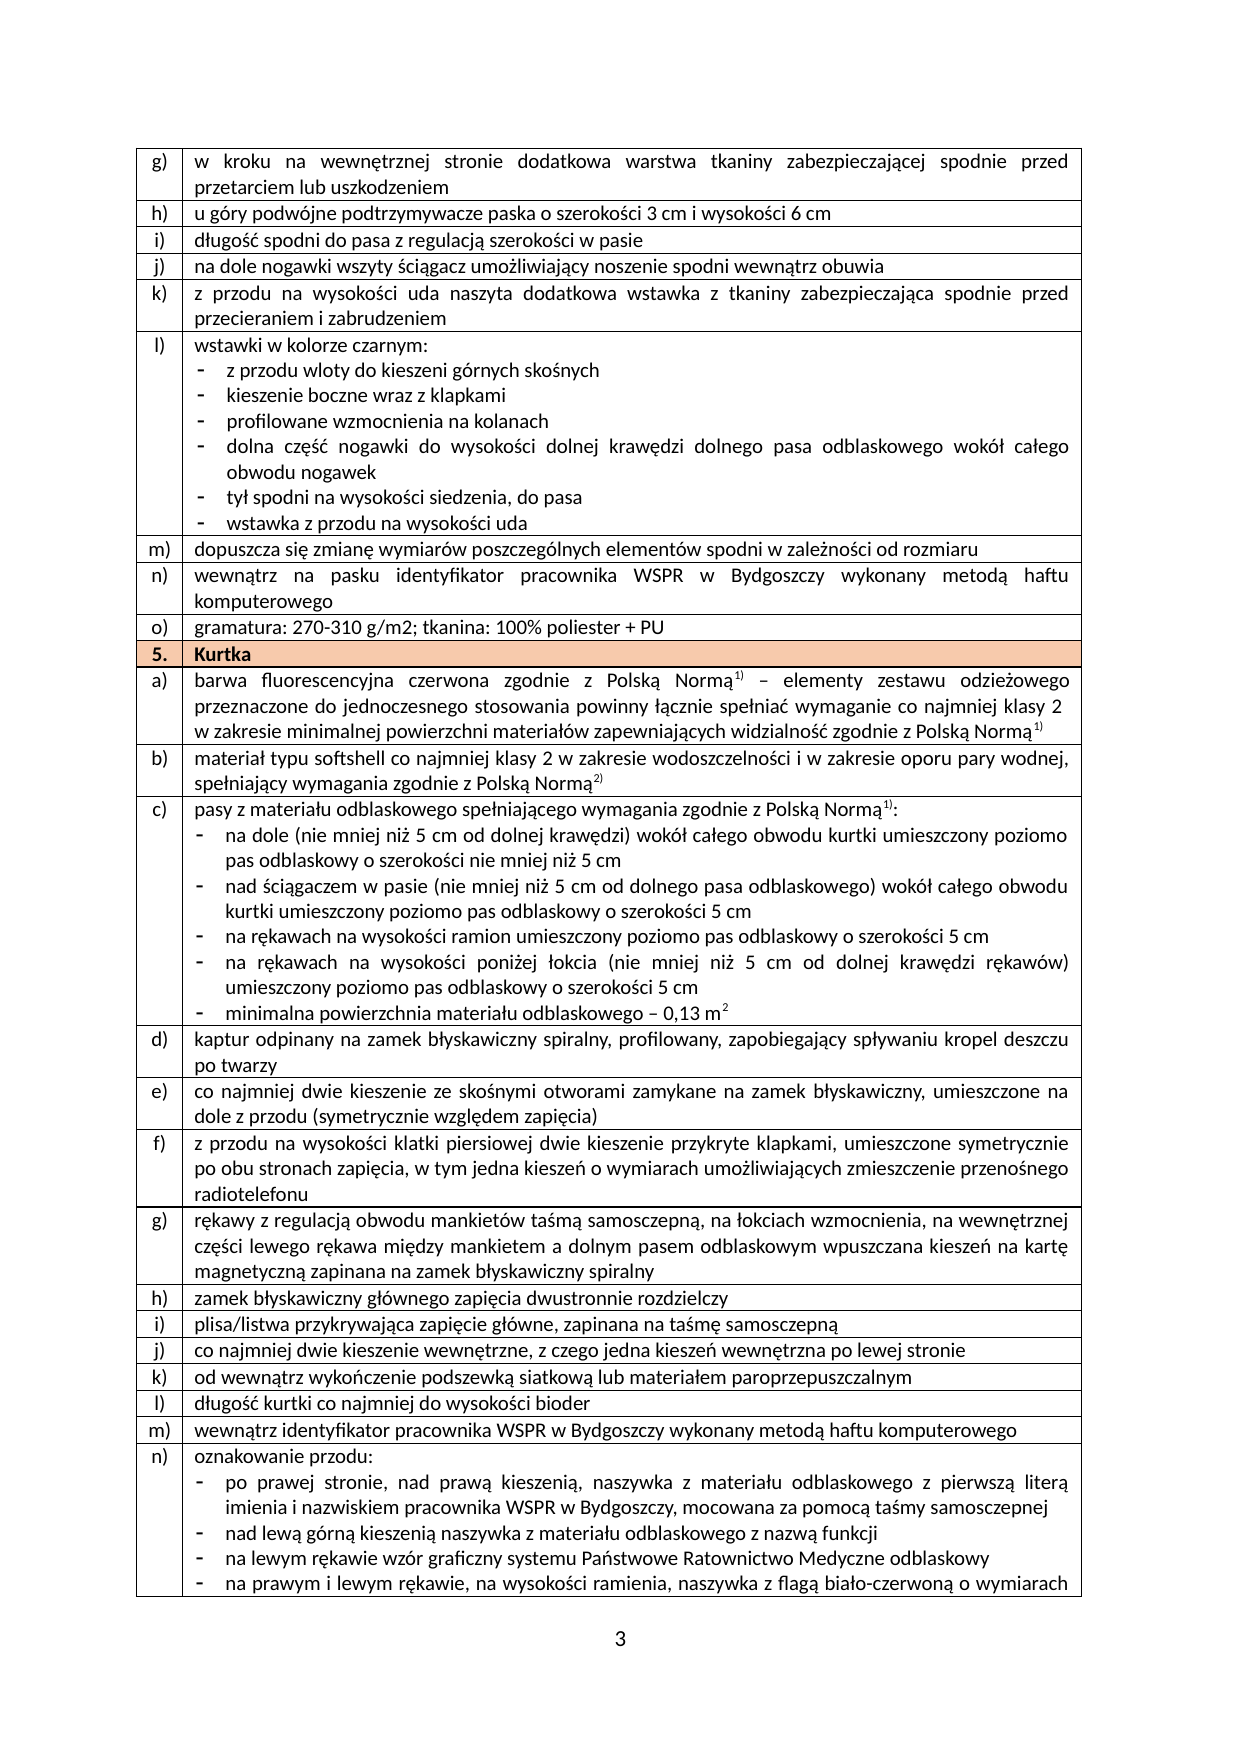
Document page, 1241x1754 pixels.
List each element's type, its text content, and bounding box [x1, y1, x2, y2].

table_cell wewnątrz na pasku identyfikator pracownika WSPR w Bydgoszczy wykonany metodą haftu komputerowego [183, 563, 1081, 613]
table_cell z przodu na wysokości klatki piersiowej dwie kieszenie przykryte klapkami, umieszczone symetrycznie po obu stronach zapięcia, w tym jedna kieszeń o wymiarach umożliwiających zmieszczenie przenośnego radiotelefonu [183, 1130, 1081, 1206]
table_cell j) [137, 254, 182, 279]
table_cell 5. [137, 641, 182, 666]
table_cell e) [137, 1078, 182, 1129]
table_cell w kroku na wewnętrznej stronie dodatkowa warstwa tkaniny zabezpieczającej spodnie przed przetarciem lub uszkodzeniem [183, 149, 1081, 199]
table_cell k) [137, 1364, 182, 1389]
table_cell m) [137, 1417, 182, 1442]
table_cell dopuszcza się zmianę wymiarów poszczególnych elementów spodni w zależności od rozmiaru [183, 536, 1081, 562]
table_cell b) [137, 745, 182, 796]
table_cell o) [137, 615, 182, 640]
table_cell barwa fluorescencyjna czerwona zgodnie z Polską Normą1) – elementy zestawu odzieżowego przeznaczone do jednoczesnego stosowania powinny łącznie spełniać wymaganie co najmniej klasy 2 w zakresie minimalnej powierzchni materiałów zapewniających widzialność zgodnie z Polską Normą1) [183, 668, 1081, 744]
table_cell wstawki w kolorze czarnym: z przodu wloty do kieszeni górnych skośnych kieszenie boczne wraz z klapkami profilowane wzmocnienia na kolanach dolna część nogawki do wysokości dolnej krawędzi dolnego pasa odblaskowego wokół całego obwodu nogawek tył spodni na wysokości siedzenia, do pasa wstawka z przodu na wysokości uda [183, 332, 1081, 535]
table_cell gramatura: 270-310 g/m2; tkanina: 100% poliester + PU [183, 615, 1081, 640]
table_cell wewnątrz identyfikator pracownika WSPR w Bydgoszczy wykonany metodą haftu komputerowego [183, 1417, 1081, 1442]
table_cell g) [137, 149, 182, 199]
table_cell a) [137, 668, 182, 744]
table_cell zamek błyskawiczny głównego zapięcia dwustronnie rozdzielczy [183, 1285, 1081, 1310]
table_cell k) [137, 280, 182, 331]
table_cell u góry podwójne podtrzymywacze paska o szerokości 3 cm i wysokości 6 cm [183, 201, 1081, 226]
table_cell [183, 1444, 1081, 1596]
table_cell materiał typu softshell co najmniej klasy 2 w zakresie wodoszczelności i w zakresie oporu pary wodnej, spełniający wymagania zgodnie z Polską Normą2) [183, 745, 1081, 796]
table_cell długość kurtki co najmniej do wysokości bioder [183, 1391, 1081, 1416]
table_cell Kurtka [183, 641, 1081, 666]
table_cell co najmniej dwie kieszenie ze skośnymi otworami zamykane na zamek błyskawiczny, umieszczone na dole z przodu (symetrycznie względem zapięcia) [183, 1078, 1081, 1129]
table_cell j) [137, 1338, 182, 1363]
table_cell h) [137, 201, 182, 226]
table_cell h) [137, 1285, 182, 1310]
table_cell l) [137, 332, 182, 535]
table_cell kaptur odpinany na zamek błyskawiczny spiralny, profilowany, zapobiegający spływaniu kropel deszczu po twarzy [183, 1026, 1081, 1077]
table_cell d) [137, 1026, 182, 1077]
table_cell długość spodni do pasa z regulacją szerokości w pasie [183, 227, 1081, 252]
table_cell g) [137, 1208, 182, 1284]
table_cell f) [137, 1130, 182, 1206]
table_cell m) [137, 536, 182, 562]
table_cell l) [137, 1391, 182, 1416]
table_cell od wewnątrz wykończenie podszewką siatkową lub materiałem paroprzepuszczalnym [183, 1364, 1081, 1389]
table_cell pasy z materiału odblaskowego spełniającego wymagania zgodnie z Polską Normą1): na dole (nie mniej niż 5 cm od dolnej krawędzi) wokół całego obwodu kurtki umieszczony poziomo pas odblaskowy o szerokości nie mniej niż 5 cm nad ściągaczem w pasie (nie mniej niż 5 cm od dolnego pasa odblaskowego) wokół całego obwodu kurtki umieszczony poziomo pas odblaskowy o szerokości 5 cm na rękawach na wysokości ramion umieszczony poziomo pas odblaskowy o szerokości 5 cm na rękawach na wysokości poniżej łokcia (nie mniej niż 5 cm od dolnej krawędzi rękawów) umieszczony poziomo pas odblaskowy o szerokości 5 cm minimalna powierzchnia materiału odblaskowego – 0,13 m2 [183, 797, 1081, 1025]
table_cell c) [137, 797, 182, 1025]
table_cell i) [137, 227, 182, 252]
table_cell i) [137, 1311, 182, 1337]
table_cell co najmniej dwie kieszenie wewnętrzne, z czego jedna kieszeń wewnętrzna po lewej stronie [183, 1338, 1081, 1363]
table_cell n) [137, 1444, 182, 1596]
table_cell rękawy z regulacją obwodu mankietów taśmą samosczepną, na łokciach wzmocnienia, na wewnętrznej części lewego rękawa między mankietem a dolnym pasem odblaskowym wpuszczana kieszeń na kartę magnetyczną zapinana na zamek błyskawiczny spiralny [183, 1208, 1081, 1284]
table_cell na dole nogawki wszyty ściągacz umożliwiający noszenie spodni wewnątrz obuwia [183, 254, 1081, 279]
table_cell n) [137, 563, 182, 613]
table_cell z przodu na wysokości uda naszyta dodatkowa wstawka z tkaniny zabezpieczająca spodnie przed przecieraniem i zabrudzeniem [183, 280, 1081, 331]
table_cell plisa/listwa przykrywająca zapięcie główne, zapinana na taśmę samosczepną [183, 1311, 1081, 1337]
